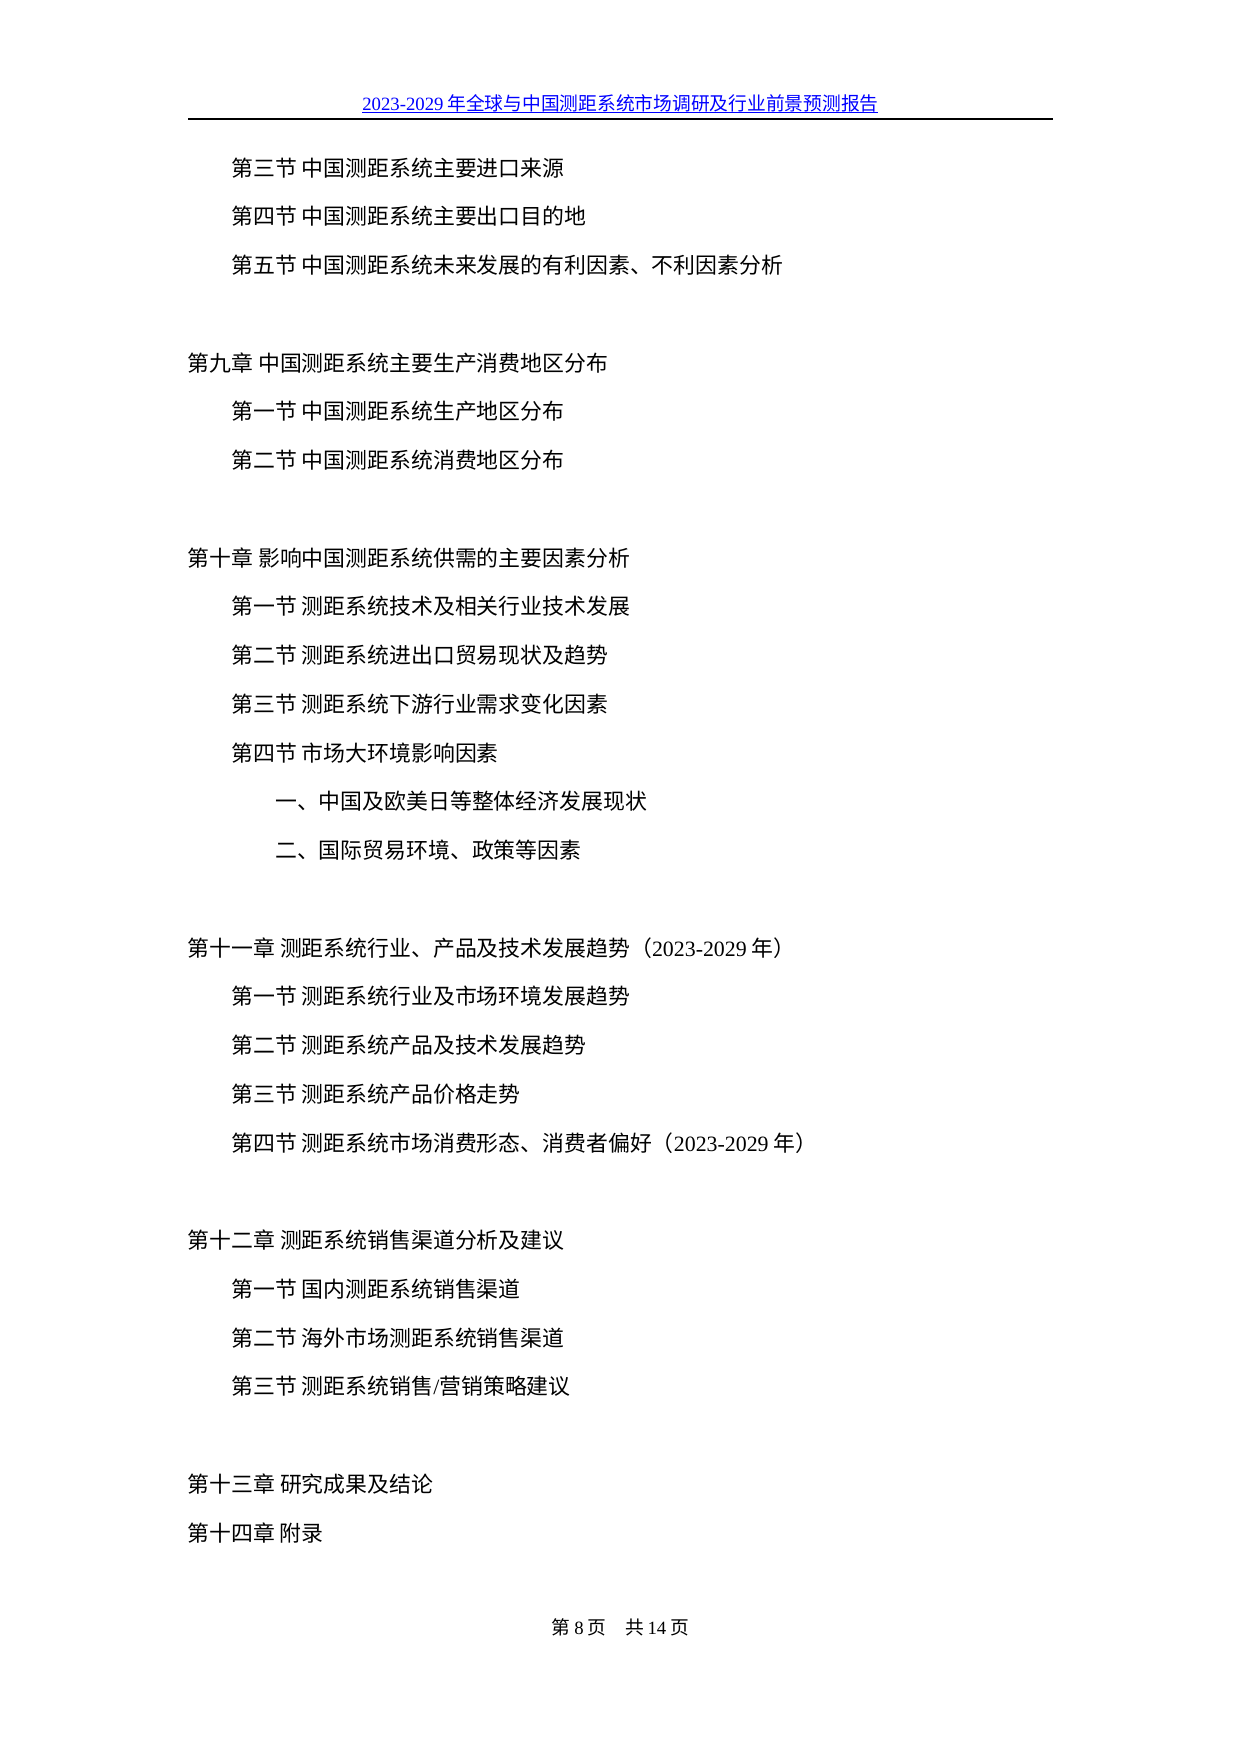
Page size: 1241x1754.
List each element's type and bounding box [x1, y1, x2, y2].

text [187, 150, 1053, 1548]
